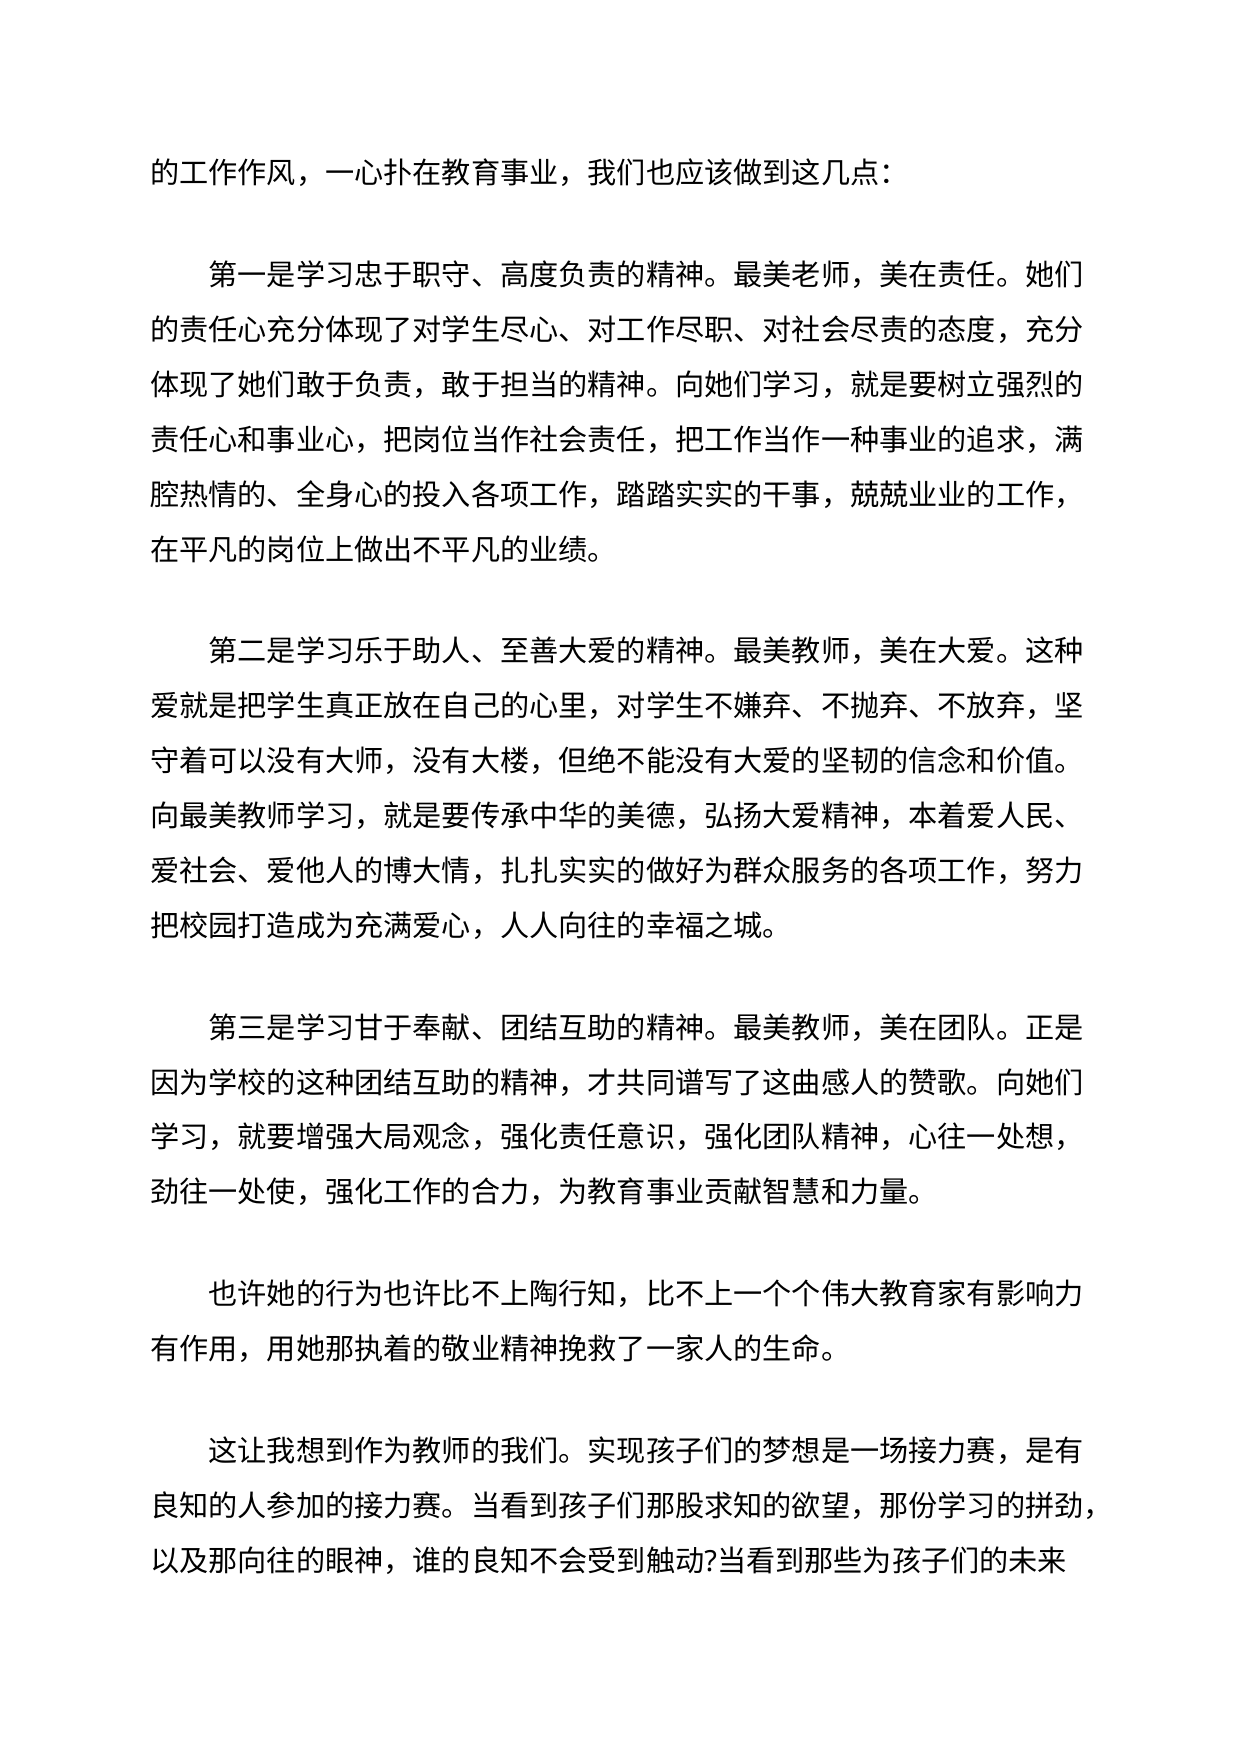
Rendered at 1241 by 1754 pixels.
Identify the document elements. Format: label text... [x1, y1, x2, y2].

text 也许她的行为也许比不上陶行知，比不上一个个伟大教育家有影响力有作用，用她那执着的敬业精神挽救了一家人的生命。 [150, 1271, 1090, 1368]
text 第三是学习甘于奉献、团结互助的精神。最美教师，美在团队。正是因为学校的这种团结互助的精神，才共同谱写了这曲感人的赞歌。向她们学习，就要增强大局观念，强化责任意识，强化团队精神，心往一处想，劲往一处使，强化工作的合力，为教育事业贡献智慧和力量。 [150, 1004, 1090, 1211]
text 第一是学习忠于职守、高度负责的精神。最美老师，美在责任。她们的责任心充分体现了对学生尽心、对工作尽职、对社会尽责的态度，充分体现了她们敢于负责，敢于担当的精神。向她们学习，就是要树立强烈的责任心和事业心，把岗位当作社会责任，把工作当作一种事业的追求，满腔热情的、全身心的投入各项工作，踏踏实实的干事，兢兢业业的工作，在平凡的岗位上做出不平凡的业绩。 [150, 252, 1090, 568]
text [150, 150, 1090, 192]
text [150, 1427, 1090, 1579]
text 第二是学习乐于助人、至善大爱的精神。最美教师，美在大爱。这种爱就是把学生真正放在自己的心里，对学生不嫌弃、不抛弃、不放弃，坚守着可以没有大师，没有大楼，但绝不能没有大爱的坚韧的信念和价值。向最美教师学习，就是要传承中华的美德，弘扬大爱精神，本着爱人民、爱社会、爱他人的博大情，扎扎实实的做好为群众服务的各项工作，努力把校园打造成为充满爱心，人人向往的幸福之城。 [150, 628, 1090, 945]
